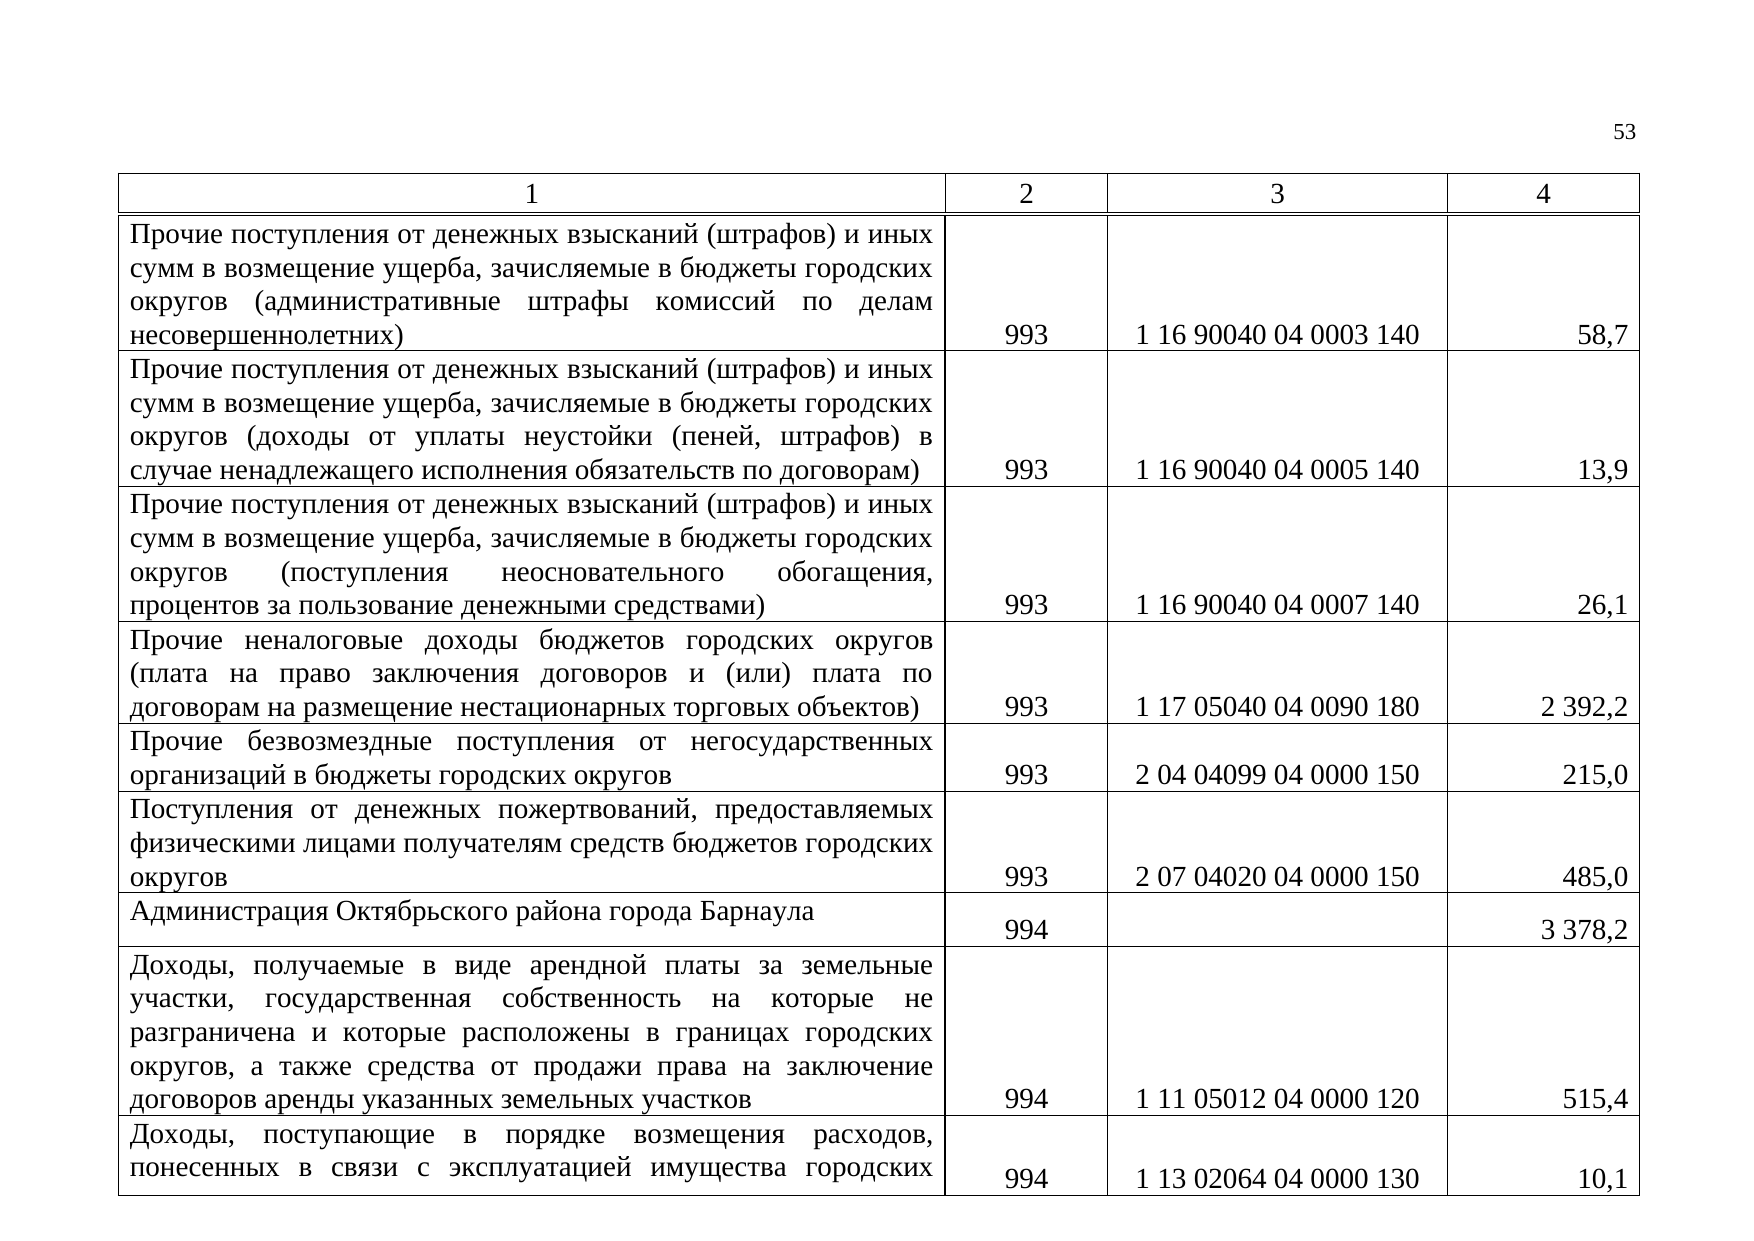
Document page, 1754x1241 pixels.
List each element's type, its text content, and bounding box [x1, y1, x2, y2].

table_cell 1 11 05012 04 0000 120 [1108, 947, 1447, 1115]
table_cell Прочие поступления от денежных взысканий (штрафов) и иных сумм в возмещение ущерба, зачисляемые в бюджеты городских округов (поступления неосновательного обогащения, процентов за пользование денежными средствами) [119, 487, 944, 621]
table_cell 515,4 [1448, 947, 1639, 1115]
table_cell Прочие неналоговые доходы бюджетов городских округов (плата на право заключения договоров и (или) плата по договорам на размещение нестационарных торговых объектов) [119, 622, 944, 722]
table_cell 994 [946, 947, 1107, 1115]
table_cell Прочие поступления от денежных взысканий (штрафов) и иных сумм в возмещение ущерба, зачисляемые в бюджеты городских округов (административные штрафы комиссий по делам несовершеннолетних) [119, 216, 944, 350]
table_cell 993 [946, 351, 1107, 486]
table_cell 993 [946, 724, 1107, 791]
table_cell 993 [946, 487, 1107, 621]
table_cell 993 [946, 622, 1107, 722]
table_cell 215,0 [1448, 724, 1639, 791]
table_cell 993 [946, 792, 1107, 892]
table_cell 26,1 [1448, 487, 1639, 621]
table_cell Доходы, получаемые в виде арендной платы за земельные участки, государственная собственность на которые не разграничена и которые расположены в границах городских округов, а также средства от продажи права на заключение договоров аренды указанных земельных участков [119, 947, 944, 1115]
table_cell 58,7 [1448, 216, 1639, 350]
table_cell 1 16 90040 04 0007 140 [1108, 487, 1447, 621]
table_cell 3 378,2 [1448, 893, 1639, 946]
table_cell Прочие поступления от денежных взысканий (штрафов) и иных сумм в возмещение ущерба, зачисляемые в бюджеты городских округов (доходы от уплаты неустойки (пеней, штрафов) в случае ненадлежащего исполнения обязательств по договорам) [119, 351, 944, 486]
table_cell 2 392,2 [1448, 622, 1639, 722]
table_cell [1108, 1116, 1447, 1195]
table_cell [119, 1116, 944, 1195]
table_cell Поступления от денежных пожертвований, предоставляемых физическими лицами получателям средств бюджетов городских округов [119, 792, 944, 892]
table_cell 994 [946, 893, 1107, 946]
table_cell 2 04 04099 04 0000 150 [1108, 724, 1447, 791]
table_cell Прочие безвозмездные поступления от негосударственных организаций в бюджеты городских округов [119, 724, 944, 791]
table_cell 1 16 90040 04 0005 140 [1108, 351, 1447, 486]
table_cell 993 [946, 216, 1107, 350]
table_cell 1 16 90040 04 0003 140 [1108, 216, 1447, 350]
table_cell [1108, 893, 1447, 946]
table_cell 13,9 [1448, 351, 1639, 486]
table_cell 485,0 [1448, 792, 1639, 892]
table_cell 1 17 05040 04 0090 180 [1108, 622, 1447, 722]
table_cell 2 07 04020 04 0000 150 [1108, 792, 1447, 892]
table_cell 10,1 [1448, 1116, 1639, 1195]
table_cell Администрация Октябрьского района города Барнаула [119, 893, 944, 946]
table_cell 994 [946, 1116, 1107, 1195]
